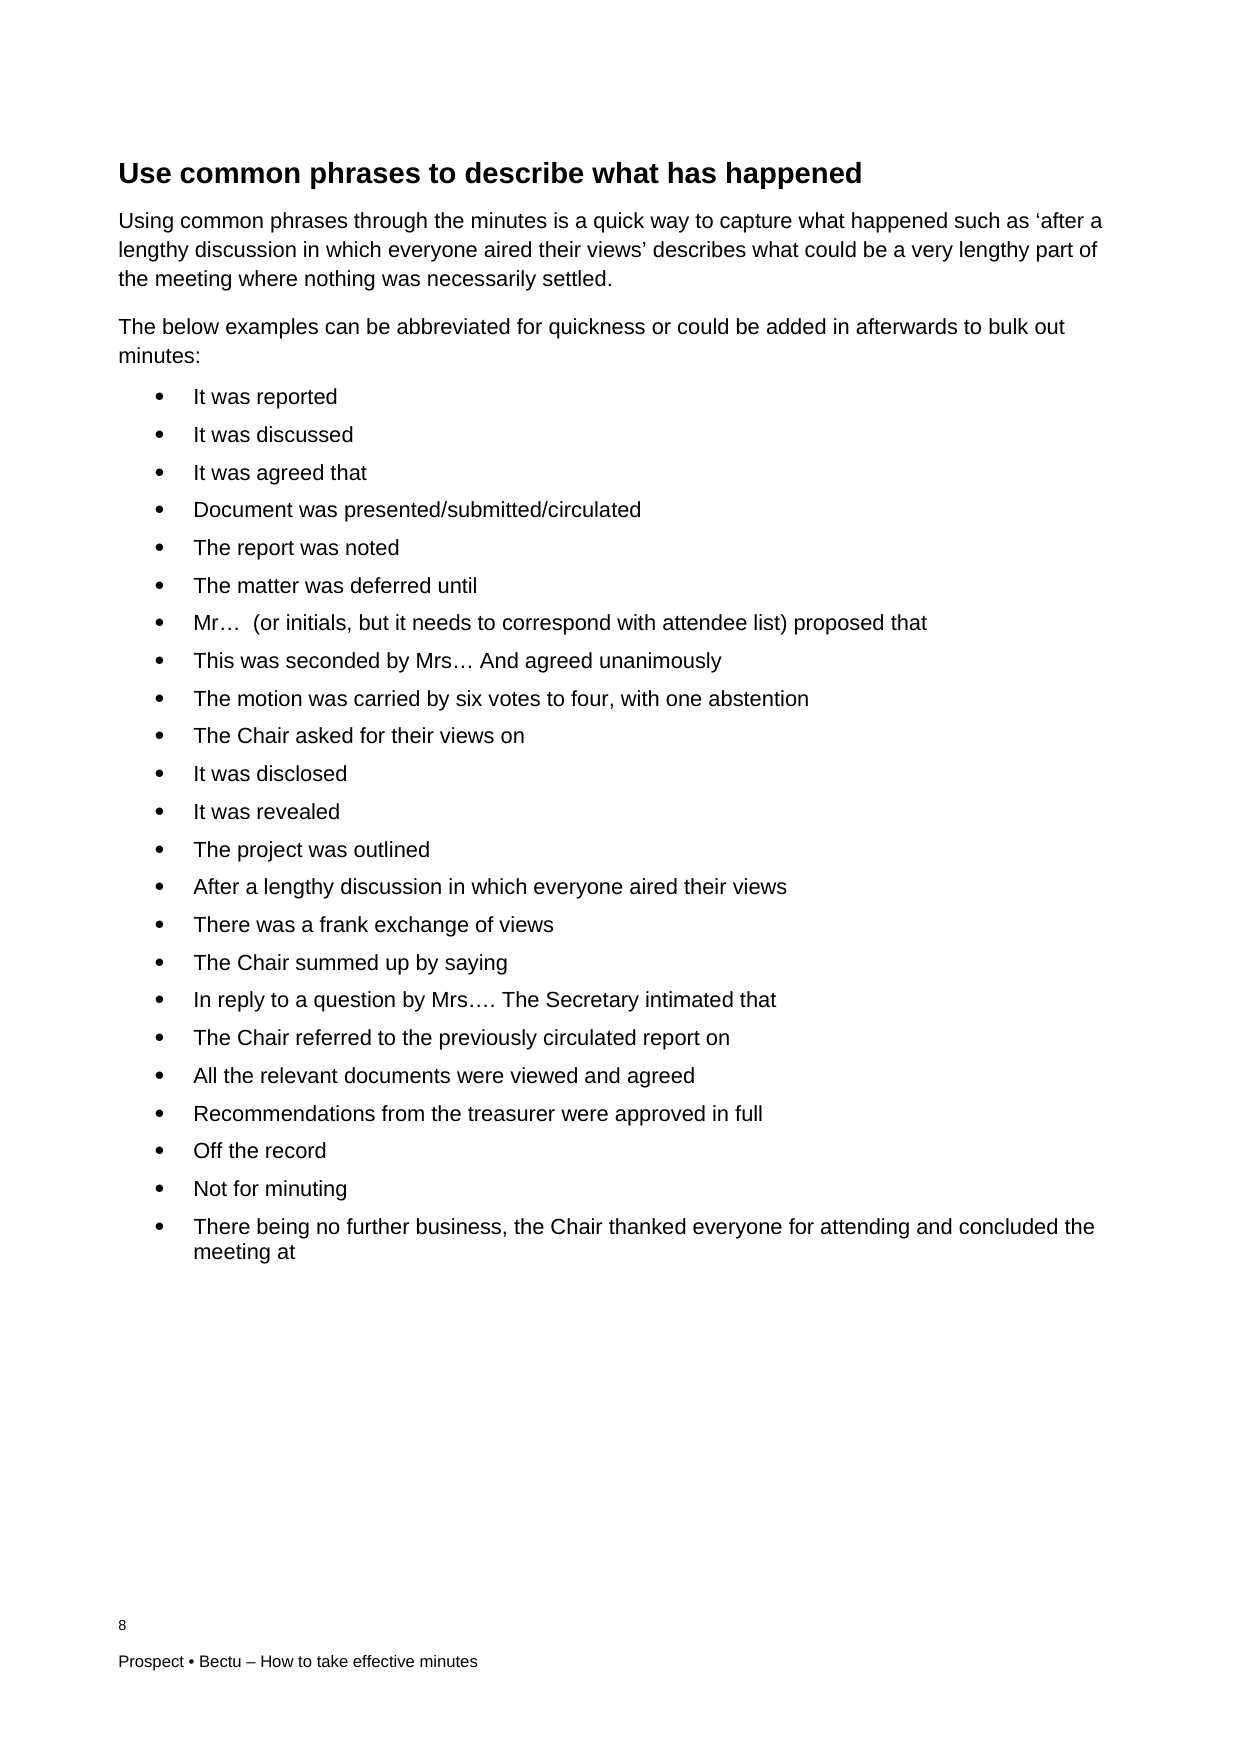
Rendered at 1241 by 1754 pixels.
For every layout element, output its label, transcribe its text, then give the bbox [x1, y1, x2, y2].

list It was agreed that [156, 459, 1122, 484]
list There being no further business, the Chair thanked everyone for attending and concluded the meeting at [156, 1213, 1122, 1264]
list There was a frank exchange of views [156, 912, 1122, 937]
list Document was presented/submitted/circulated [156, 497, 1122, 522]
list This was seconded by Mrs… And agreed unanimously [156, 648, 1122, 673]
list Off the record [156, 1138, 1122, 1163]
text Using common phrases through the minutes is a quick way to capture what happened such as ‘after a lengthy discussion in which everyone aired their views’ describes what could be a very lengthy part of the meeting where nothing was necessarily settled. [118, 208, 1122, 291]
text The below examples can be abbreviated for quickness or could be added in afterwards to bulk out minutes: [118, 313, 1122, 368]
list All the relevant documents were viewed and agreed [156, 1063, 1122, 1088]
list The Chair asked for their views on [156, 723, 1122, 748]
list It was disclosed [156, 761, 1122, 786]
list It was discussed [156, 422, 1122, 447]
list The Chair summed up by saying [156, 949, 1122, 975]
list The project was outlined [156, 836, 1122, 862]
list It was revealed [156, 799, 1122, 824]
subtitle Use common phrases to describe what has happened [118, 156, 1122, 189]
list Mr… (or initials, but it needs to correspond with attendee list) proposed that [156, 610, 1122, 635]
list The report was noted [156, 535, 1122, 560]
list The motion was carried by six votes to four, with one abstention [156, 686, 1122, 711]
list The Chair referred to the previously circulated report on [156, 1025, 1122, 1050]
list It was reported [156, 384, 1122, 409]
list Not for minuting [156, 1176, 1122, 1201]
list The matter was deferred until [156, 572, 1122, 598]
list Recommendations from the treasurer were approved in full [156, 1100, 1122, 1126]
list In reply to a question by Mrs…. The Secretary intimated that [156, 987, 1122, 1012]
list After a lengthy discussion in which everyone aired their views [156, 874, 1122, 899]
